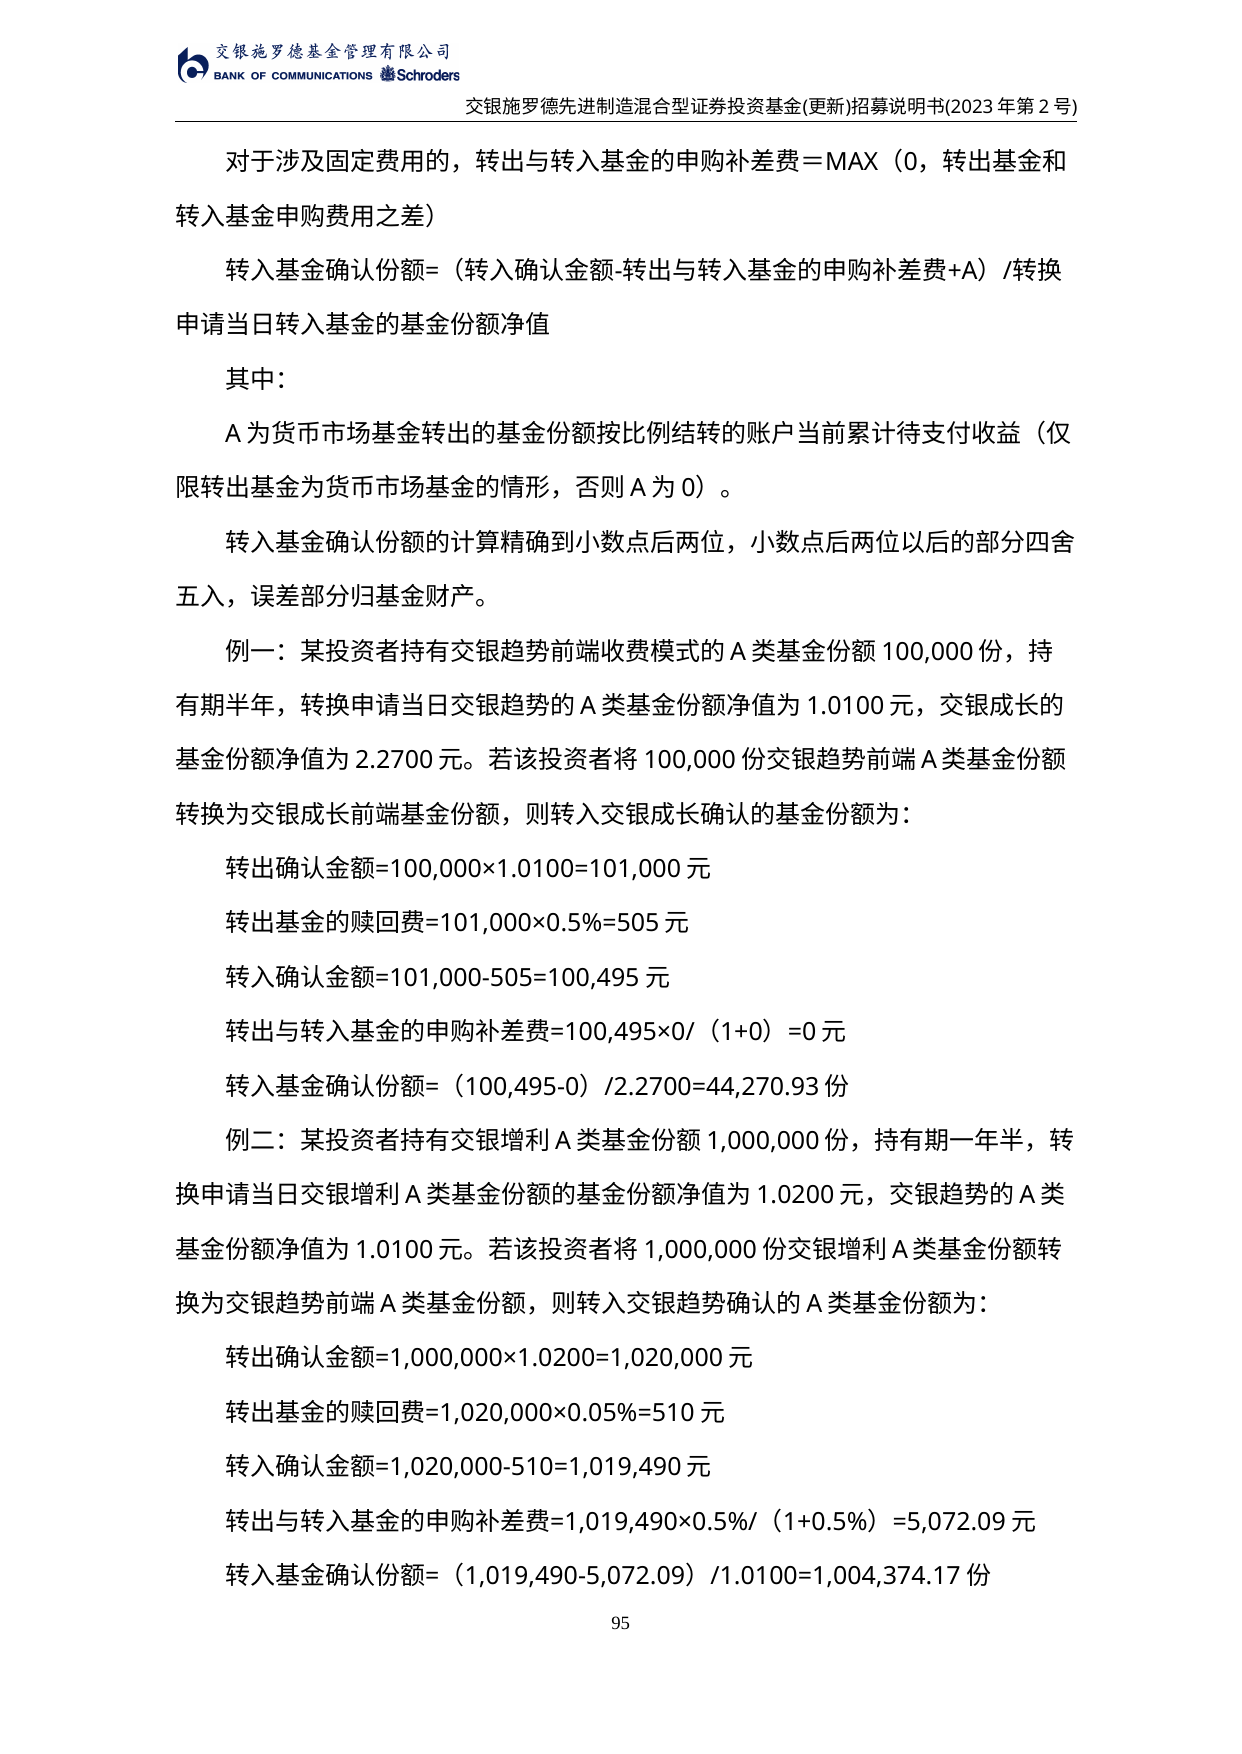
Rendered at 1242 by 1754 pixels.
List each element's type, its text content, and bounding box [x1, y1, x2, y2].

text 转出基金的赎回费=1,020,000×0.05%=510元 [175, 1392, 1077, 1428]
text 转入基金确认份额=（转入确认金额-转出与转入基金的申购补差费+A）/转换申请当日转入基金的基金份额净值 [175, 250, 1077, 341]
text 转入确认金额=1,020,000-510=1,019,490元 [175, 1447, 1077, 1483]
text 转出基金的赎回费=101,000×0.5%=505元 [175, 903, 1077, 939]
picture [178, 43, 460, 83]
text A为货币市场基金转出的基金份额按比例结转的账户当前累计待支付收益（仅限转出基金为货币市场基金的情形，否则A为0）。 [175, 413, 1077, 504]
text 转出确认金额=100,000×1.0100=101,000元 [175, 848, 1077, 885]
text 转出与转入基金的申购补差费=100,495×0/（1+0）=0元 [175, 1012, 1077, 1048]
text 转入基金确认份额=（100,495-0）/2.2700=44,270.93份 [175, 1066, 1077, 1102]
text 转入基金确认份额的计算精确到小数点后两位，小数点后两位以后的部分四舍五入，误差部分归基金财产。 [175, 522, 1077, 613]
text 转入基金确认份额=（1,019,490-5,072.09）/1.0100=1,004,374.17份 [175, 1555, 1077, 1592]
text 对于涉及固定费用的，转出与转入基金的申购补差费＝MAX（0，转出基金和转入基金申购费用之差） [175, 142, 1077, 232]
text 转出确认金额=1,000,000×1.0200=1,020,000元 [175, 1338, 1077, 1374]
text 其中： [175, 359, 1077, 395]
text 例一：某投资者持有交银趋势前端收费模式的A类基金份额100,000份，持有期半年，转换申请当日交银趋势的A类基金份额净值为1.0100元，交银成长的基金份额净值为2.2700元。若该投资者将100,000份交银趋势前端A类基金份额转换为交银成长前端基金份额，则转入交银成长确认的基金份额为： [175, 631, 1077, 830]
text 例二：某投资者持有交银增利A类基金份额1,000,000份，持有期一年半，转换申请当日交银增利A类基金份额的基金份额净值为1.0200元，交银趋势的A类基金份额净值为1.0100元。若该投资者将1,000,000份交银增利A类基金份额转换为交银趋势前端A类基金份额，则转入交银趋势确认的A类基金份额为： [175, 1120, 1077, 1320]
text 转入确认金额=101,000-505=100,495元 [175, 957, 1077, 993]
text 转出与转入基金的申购补差费=1,019,490×0.5%/（1+0.5%）=5,072.09元 [175, 1501, 1077, 1537]
